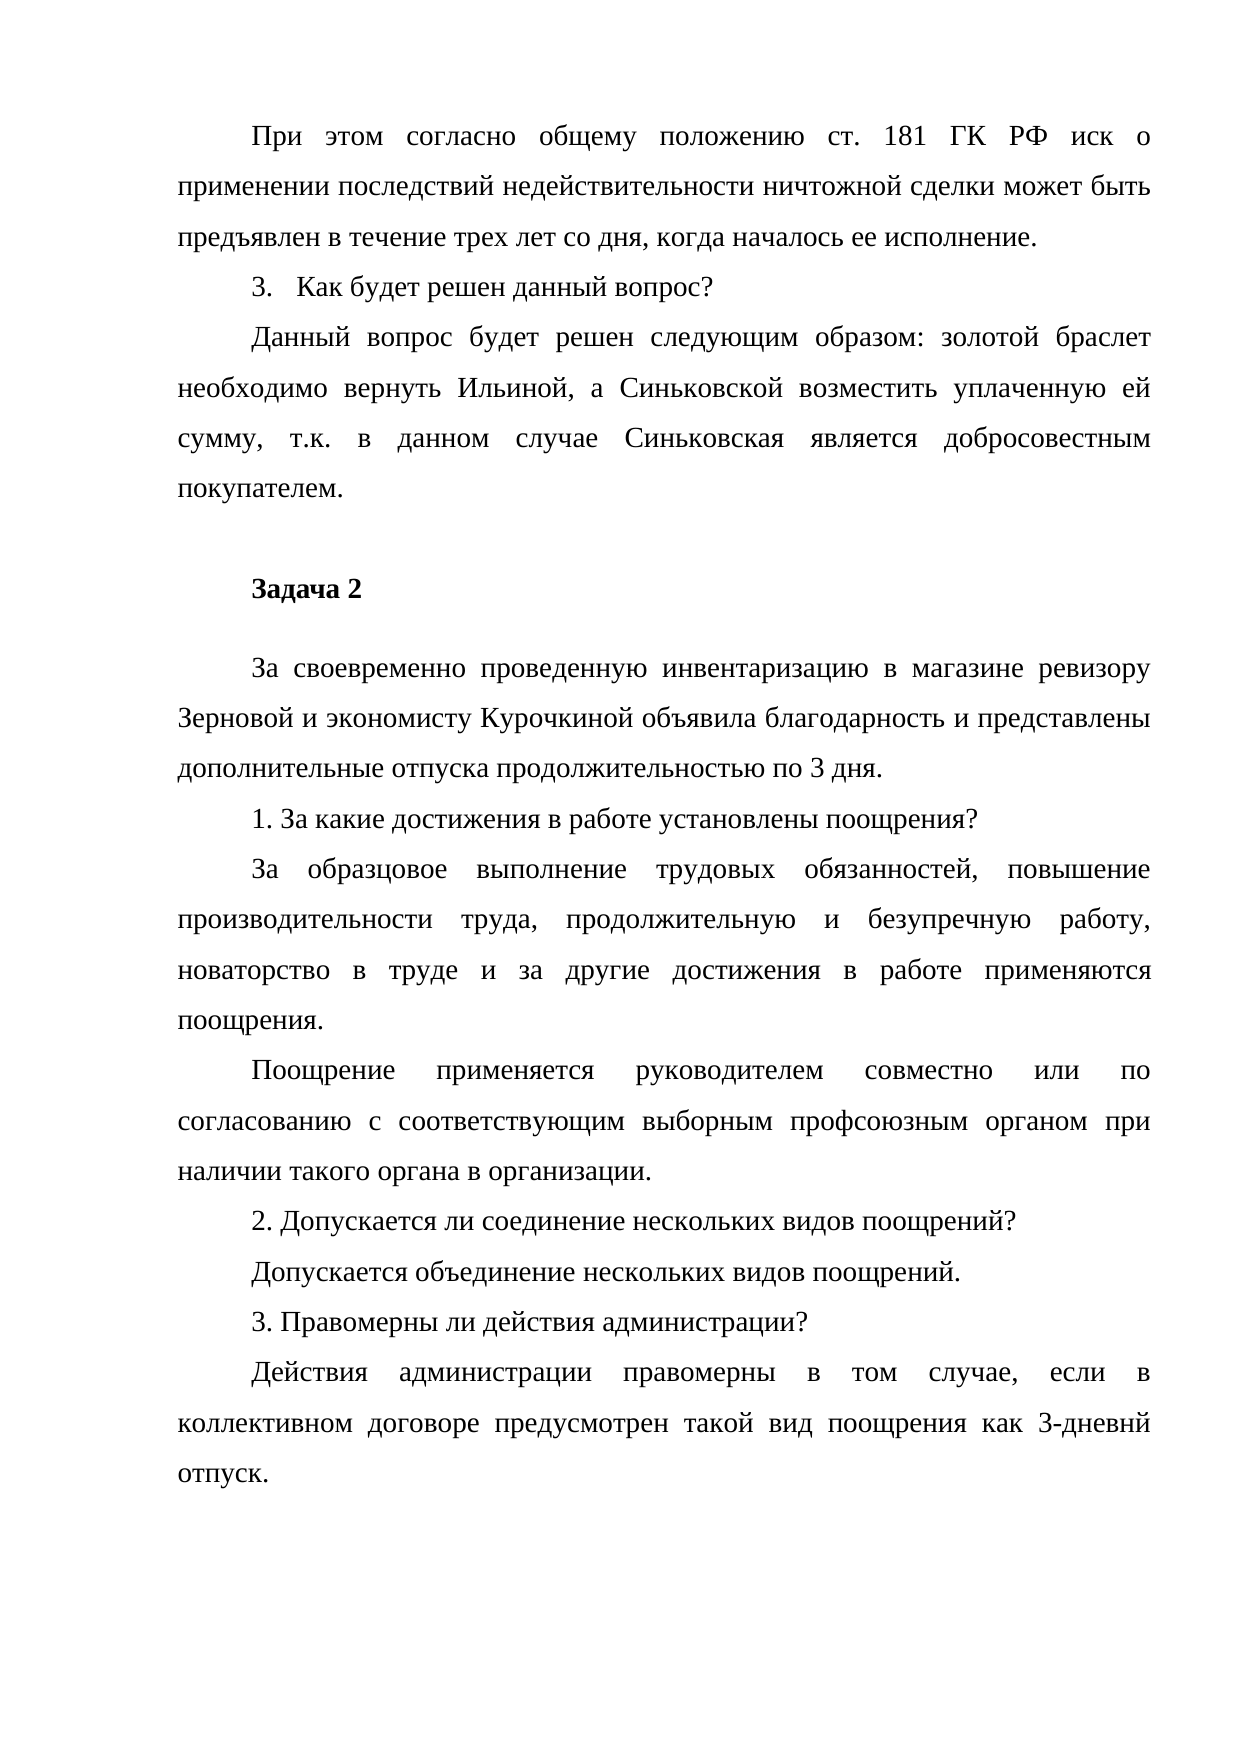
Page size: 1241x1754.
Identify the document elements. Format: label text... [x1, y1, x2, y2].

text За образцовое выполнение трудовых обязанностей, повышение производительности труда, продолжительную и безупречную работу, новаторство в труде и за другие достижения в работе применяются поощрения. [177, 851, 1152, 1036]
subtitle Задача 2 [177, 571, 1152, 604]
text Данный вопрос будет решен следующим образом: золотой браслет необходимо вернуть Ильиной, а Синьковской возместить уплаченную ей сумму, т.к. в данном случае Синьковская является добросовестным покупателем. [177, 319, 1152, 504]
text Поощрение применяется руководителем совместно или по согласованию с соответствующим выборным профсоюзным органом при наличии такого органа в организации. [177, 1052, 1152, 1187]
text 3. Правомерны ли действия администрации? [177, 1304, 1152, 1338]
list Как будет решен данный вопрос? [177, 269, 1152, 303]
text Допускается объединение нескольких видов поощрений. [177, 1254, 1152, 1287]
text При этом согласно общему положению ст. 181 ГК РФ иск о применении последствий недействительности ничтожной сделки может быть предъявлен в течение трех лет со дня, когда началось ее исполнение. [177, 118, 1152, 252]
text Действия администрации правомерны в том случае, если в коллективном договоре предусмотрен такой вид поощрения как 3-дневнй отпуск. [177, 1354, 1152, 1488]
text 2. Допускается ли соединение нескольких видов поощрений? [177, 1203, 1152, 1237]
text 1. За какие достижения в работе установлены поощрения? [177, 801, 1152, 834]
text За своевременно проведенную инвентаризацию в магазине ревизору Зерновой и экономисту Курочкиной объявила благодарность и представлены дополнительные отпуска продолжительностью по 3 дня. [177, 650, 1152, 784]
